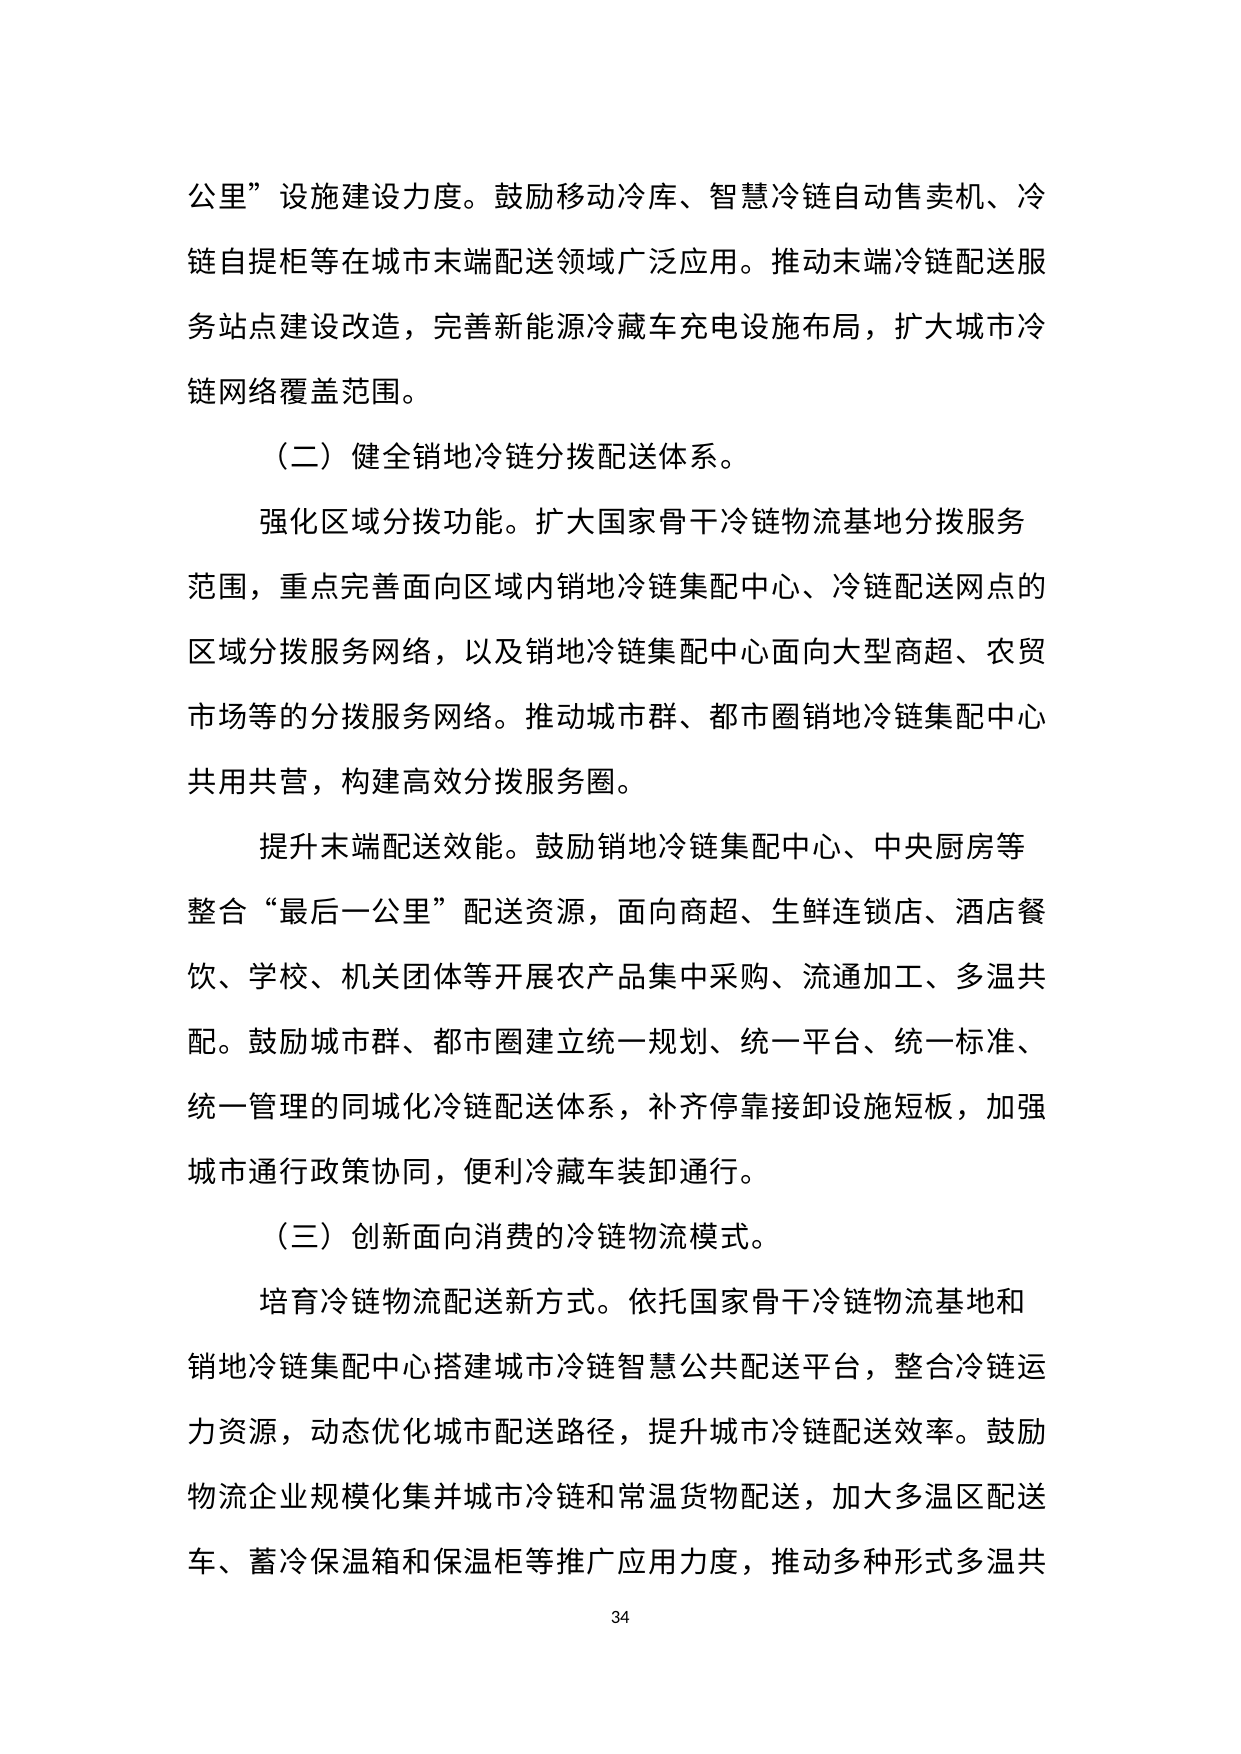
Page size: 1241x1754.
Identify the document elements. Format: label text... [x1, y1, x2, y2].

text 提升末端配送效能。鼓励销地冷链集配中心、中央厨房等整合“最后一公里”配送资源，面向商超、生鲜连锁店、酒店餐饮、学校、机关团体等开展农产品集中采购、流通加工、多温共配。鼓励城市群、都市圈建立统一规划、统一平台、统一标准、统一管理的同城化冷链配送体系，补齐停靠接卸设施短板，加强城市通行政策协同，便利冷藏车装卸通行。 [187, 812, 1053, 1202]
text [187, 162, 1053, 422]
text （三）创新面向消费的冷链物流模式。 [187, 1202, 1053, 1267]
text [187, 1267, 1053, 1592]
text （二）健全销地冷链分拨配送体系。 [187, 422, 1053, 487]
text 强化区域分拨功能。扩大国家骨干冷链物流基地分拨服务范围，重点完善面向区域内销地冷链集配中心、冷链配送网点的区域分拨服务网络，以及销地冷链集配中心面向大型商超、农贸市场等的分拨服务网络。推动城市群、都市圈销地冷链集配中心共用共营，构建高效分拨服务圈。 [187, 487, 1053, 812]
